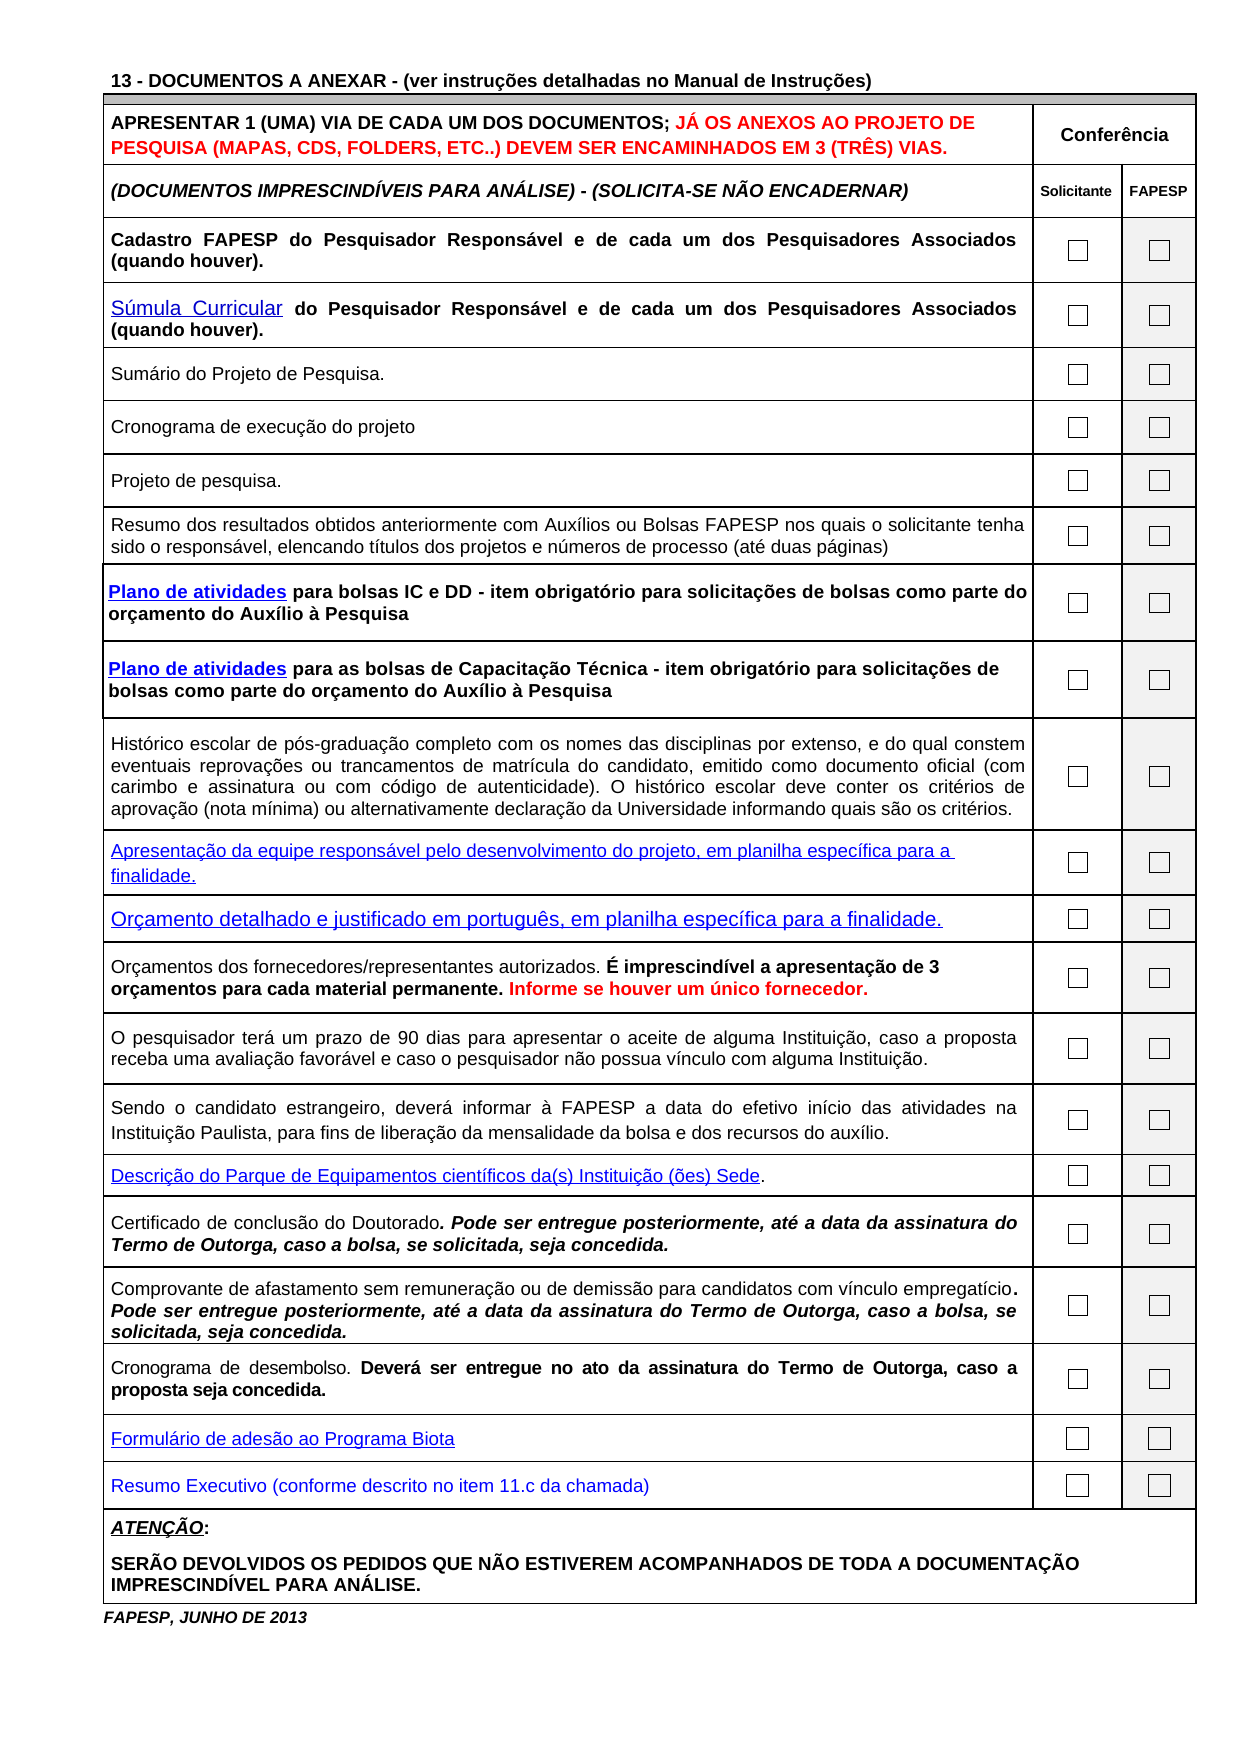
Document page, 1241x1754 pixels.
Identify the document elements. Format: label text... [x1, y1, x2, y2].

table_cell [1123, 455, 1195, 506]
table_cell [1123, 896, 1195, 941]
table_cell FAPESP [1123, 165, 1195, 217]
table_cell [1034, 719, 1121, 829]
table_cell [1123, 348, 1195, 400]
table_cell [1123, 401, 1195, 453]
table_cell Cronograma de desembolso. Deverá ser entregue no ato da assinatura do Termo de Outorga, caso a proposta seja concedida. [104, 1344, 1032, 1413]
table_cell [1123, 719, 1195, 829]
table_cell Projeto de pesquisa. [104, 455, 1032, 506]
table_cell [1123, 943, 1195, 1012]
table_cell [1034, 943, 1121, 1012]
table_cell (DOCUMENTOS IMPRESCINDÍVEIS PARA ANÁLISE) - (SOLICITA-SE NÃO ENCADERNAR) [104, 165, 1032, 217]
table_cell Conferência [1034, 105, 1195, 163]
table_cell [1123, 283, 1195, 347]
table_cell [1034, 1344, 1121, 1413]
table_cell Resumo dos resultados obtidos anteriormente com Auxílios ou Bolsas FAPESP nos quais o solicitante tenha sido o responsável, elencando títulos dos projetos e números de processo (até duas páginas) [104, 508, 1032, 563]
table_cell [1034, 1415, 1121, 1461]
table_cell [1123, 218, 1195, 282]
table_cell [1123, 642, 1195, 717]
table_cell Súmula Curricular do Pesquisador Responsável e de cada um dos Pesquisadores Associados (quando houver). [104, 283, 1032, 347]
table_cell [1034, 1085, 1121, 1154]
table_cell [1123, 1344, 1195, 1413]
table_cell O pesquisador terá um prazo de 90 dias para apresentar o aceite de alguma Instituição, caso a proposta receba uma avaliação favorável e caso o pesquisador não possua vínculo com alguma Instituição. [104, 1014, 1032, 1083]
table_cell Sendo o candidato estrangeiro, deverá informar à FAPESP a data do efetivo início das atividades na Instituição Paulista, para fins de liberação da mensalidade da bolsa e dos recursos do auxílio. [104, 1085, 1032, 1154]
table_cell Plano de atividades para as bolsas de Capacitação Técnica - item obrigatório para solicitações de bolsas como parte do orçamento do Auxílio à Pesquisa [104, 642, 1032, 717]
table_cell [1123, 1014, 1195, 1083]
table_header 13 - DOCUMENTOS A ANEXAR - (ver instruções detalhadas no Manual de Instruções) [103, 66, 1196, 93]
table_cell ATENÇÃO: SERÃO DEVOLVIDOS OS PEDIDOS QUE NÃO ESTIVEREM ACOMPANHADOS DE TODA A DOCUMENTAÇÃO IMPRESCINDÍVEL PARA ANÁLISE. [104, 1510, 1195, 1602]
table_cell [1034, 401, 1121, 453]
table_cell [1034, 1155, 1121, 1195]
table_cell Certificado de conclusão do Doutorado. Pode ser entregue posteriormente, até a data da assinatura do Termo de Outorga, caso a bolsa, se solicitada, seja concedida. [104, 1197, 1032, 1266]
table_cell [1123, 1415, 1195, 1461]
table_cell Comprovante de afastamento sem remuneração ou de demissão para candidatos com vínculo empregatício. Pode ser entregue posteriormente, até a data da assinatura do Termo de Outorga, caso a bolsa, se solicitada, seja concedida. [104, 1268, 1032, 1343]
table_cell [104, 95, 1195, 104]
table_cell Orçamentos dos fornecedores/representantes autorizados. É imprescindível a apresentação de 3 orçamentos para cada material permanente. Informe se houver um único fornecedor. [104, 943, 1032, 1012]
table_cell Histórico escolar de pós-graduação completo com os nomes das disciplinas por extenso, e do qual constem eventuais reprovações ou trancamentos de matrícula do candidato, emitido como documento oficial (com carimbo e assinatura ou com código de autenticidade). O histórico escolar deve conter os critérios de aprovação (nota mínima) ou alternativamente declaração da Universidade informando quais são os critérios. [104, 719, 1032, 829]
table_cell Orçamento detalhado e justificado em português, em planilha específica para a finalidade. [104, 896, 1032, 941]
table_cell [1034, 831, 1121, 894]
table_cell Formulário de adesão ao Programa Biota [104, 1415, 1032, 1461]
table_cell Solicitante [1034, 165, 1121, 217]
table_cell [1123, 565, 1195, 640]
table_cell [1034, 1462, 1121, 1508]
table_cell [1123, 1197, 1195, 1266]
table_cell Cronograma de execução do projeto [104, 401, 1032, 453]
table_cell Plano de atividades para bolsas IC e DD - item obrigatório para solicitações de bolsas como parte do orçamento do Auxílio à Pesquisa [104, 565, 1032, 640]
table_cell [1034, 1197, 1121, 1266]
table_cell APRESENTAR 1 (UMA) VIA DE CADA UM DOS DOCUMENTOS; JÁ OS ANEXOS AO PROJETO DE PESQUISA (MAPAS, CDS, FOLDERS, ETC..) DEVEM SER ENCAMINHADOS EM 3 (TRÊS) VIAS. [104, 105, 1032, 163]
table_cell [1123, 1155, 1195, 1195]
table_cell [1034, 642, 1121, 717]
table_cell Apresentação da equipe responsável pelo desenvolvimento do projeto, em planilha específica para a finalidade. [104, 831, 1032, 894]
table_cell [1123, 1085, 1195, 1154]
table_cell Sumário do Projeto de Pesquisa. [104, 348, 1032, 400]
table_cell Descrição do Parque de Equipamentos científicos da(s) Instituição (ões) Sede. [104, 1155, 1032, 1195]
table_cell [1034, 896, 1121, 941]
table_cell [1034, 455, 1121, 506]
table_cell Resumo Executivo (conforme descrito no item 11.c da chamada) [104, 1462, 1032, 1508]
table_cell [1123, 508, 1195, 563]
table_cell [1034, 565, 1121, 640]
table_cell [1034, 283, 1121, 347]
text FAPESP, JUNHO DE 2013 [103, 1608, 1181, 1627]
table_cell [1034, 1268, 1121, 1343]
table_cell [1034, 1014, 1121, 1083]
table_cell Cadastro FAPESP do Pesquisador Responsável e de cada um dos Pesquisadores Associados (quando houver). [104, 218, 1032, 282]
table_cell [1123, 831, 1195, 894]
table_cell [1034, 348, 1121, 400]
table_cell [1123, 1462, 1195, 1508]
table_cell [1034, 218, 1121, 282]
table_cell [1123, 1268, 1195, 1343]
table_cell [1034, 508, 1121, 563]
